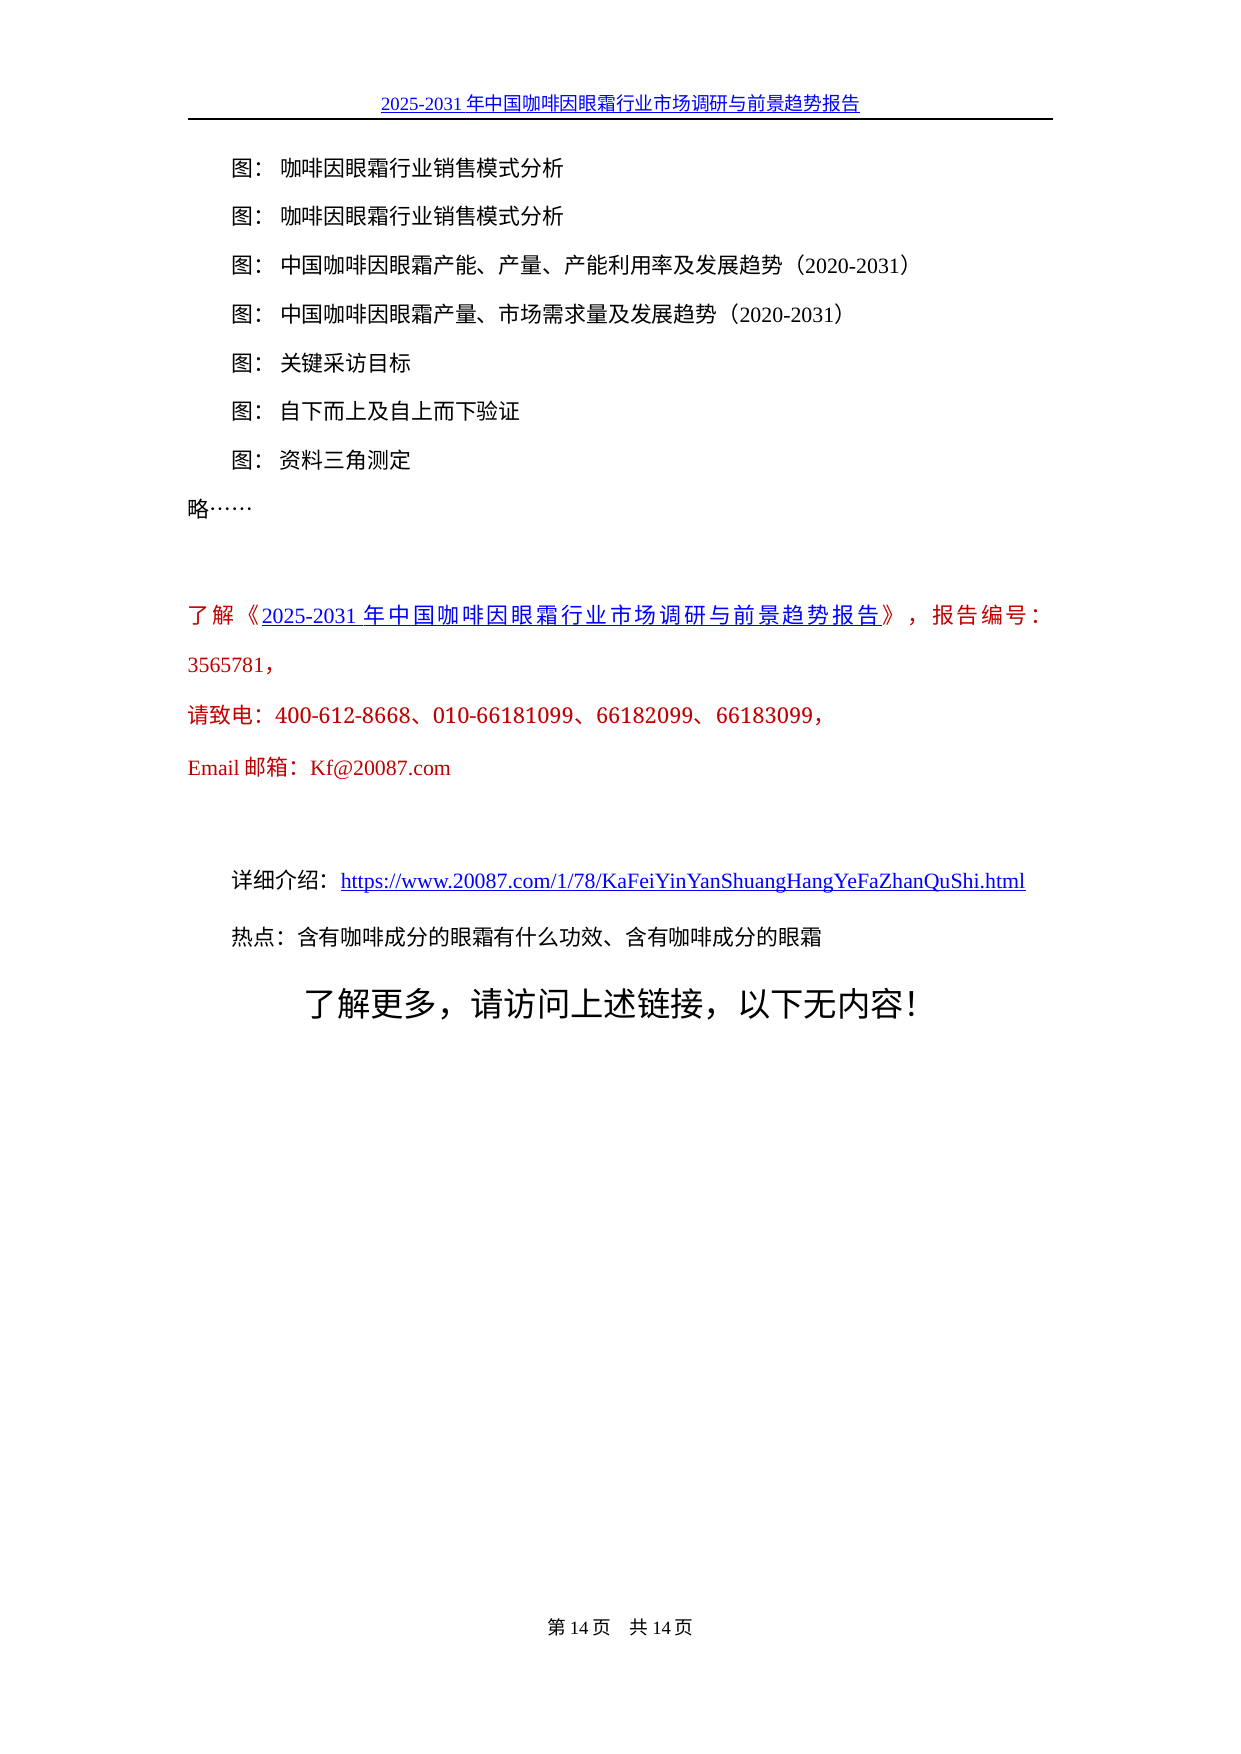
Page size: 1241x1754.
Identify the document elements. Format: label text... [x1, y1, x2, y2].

text Email邮箱：Kf@20087.com [187, 750, 1053, 782]
title 了解更多，请访问上述链接，以下无内容！ [187, 969, 1053, 1034]
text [187, 150, 1053, 524]
text 了解《2025-2031年中国咖啡因眼霜行业市场调研与前景趋势报告》，报告编号：3565781， [187, 598, 1053, 679]
text 请致电：400-612-8668、010-66181099、66182099、66183099， [187, 698, 1053, 731]
text 热点：含有咖啡成分的眼霜有什么功效、含有咖啡成分的眼霜 [187, 919, 1053, 952]
text 详细介绍：https://www.20087.com/1/78/KaFeiYinYanShuangHangYeFaZhanQuShi.html [187, 863, 1053, 895]
